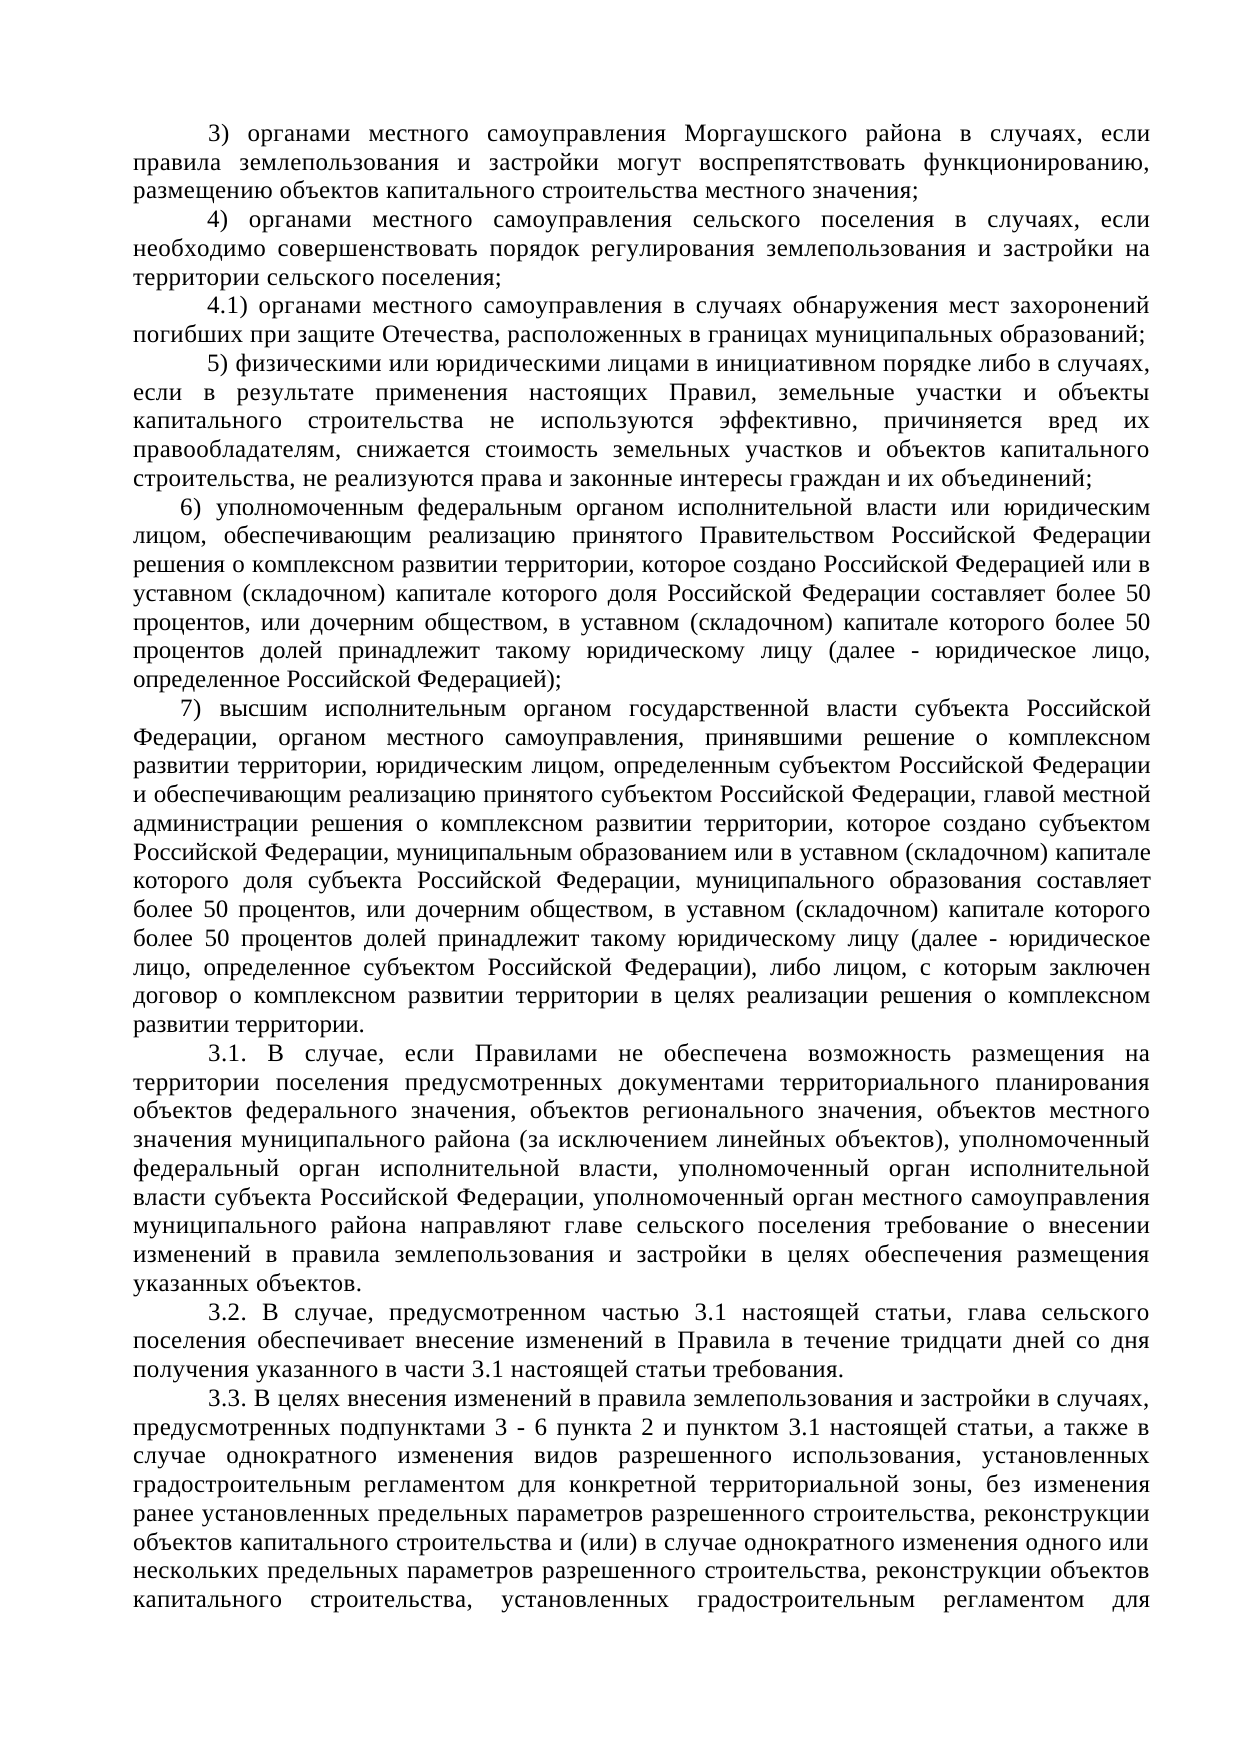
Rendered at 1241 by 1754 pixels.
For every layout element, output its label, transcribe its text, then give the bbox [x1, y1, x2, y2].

text 3.1. В случае, если Правилами не обеспечена возможность размещения на территории поселения предусмотренных документами территориального планирования объектов федерального значения, объектов регионального значения, объектов местного значения муниципального района (за исключением линейных объектов), уполномоченный федеральный орган исполнительной власти, уполномоченный орган исполнительной власти субъекта Российской Федерации, уполномоченный орган местного самоуправления муниципального района направляют главе сельского поселения требование о внесении изменений в правила землепользования и застройки в целях обеспечения размещения указанных объектов. [133, 1038, 1152, 1297]
text 4) органами местного самоуправления сельского поселения в случаях, если необходимо совершенствовать порядок регулирования землепользования и застройки на территории сельского поселения; [133, 204, 1152, 291]
text 7) высшим исполнительным органом государственной власти субъекта Российской Федерации, органом местного самоуправления, принявшими решение о комплексном развитии территории, юридическим лицом, определенным субъектом Российской Федерации и обеспечивающим реализацию принятого субъектом Российской Федерации, главой местной администрации решения о комплексном развитии территории, которое создано субъектом Российской Федерации, муниципальным образованием или в уставном (складочном) капитале которого доля субъекта Российской Федерации, муниципального образования составляет более 50 процентов, или дочерним обществом, в уставном (складочном) капитале которого более 50 процентов долей принадлежит такому юридическому лицу (далее - юридическое лицо, определенное субъектом Российской Федерации), либо лицом, с которым заключен договор о комплексном развитии территории в целях реализации решения о комплексном развитии территории. [133, 693, 1152, 1038]
text 3.2. В случае, предусмотренном частью 3.1 настоящей статьи, глава сельского поселения обеспечивает внесение изменений в Правила в течение тридцати дней со дня получения указанного в части 3.1 настоящей статьи требования. [133, 1297, 1152, 1383]
text 5) физическими или юридическими лицами в инициативном порядке либо в случаях, если в результате применения настоящих Правил, земельные участки и объекты капитального строительства не используются эффективно, причиняется вред их правообладателям, снижается стоимость земельных участков и объектов капитального строительства, не реализуются права и законные интересы граждан и их объединений; [133, 348, 1152, 492]
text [133, 1383, 1152, 1613]
text 6) уполномоченным федеральным органом исполнительной власти или юридическим лицом, обеспечивающим реализацию принятого Правительством Российской Федерации решения о комплексном развитии территории, которое создано Российской Федерацией или в уставном (складочном) капитале которого доля Российской Федерации составляет более 50 процентов, или дочерним обществом, в уставном (складочном) капитале которого более 50 процентов долей принадлежит такому юридическому лицу (далее - юридическое лицо, определенное Российской Федерацией); [133, 492, 1152, 693]
text 3) органами местного самоуправления Моргаушского района в случаях, если правила землепользования и застройки могут воспрепятствовать функционированию, размещению объектов капитального строительства местного значения; [133, 118, 1152, 204]
text 4.1) органами местного самоуправления в случаях обнаружения мест захоронений погибших при защите Отечества, расположенных в границах муниципальных образований; [133, 291, 1152, 348]
